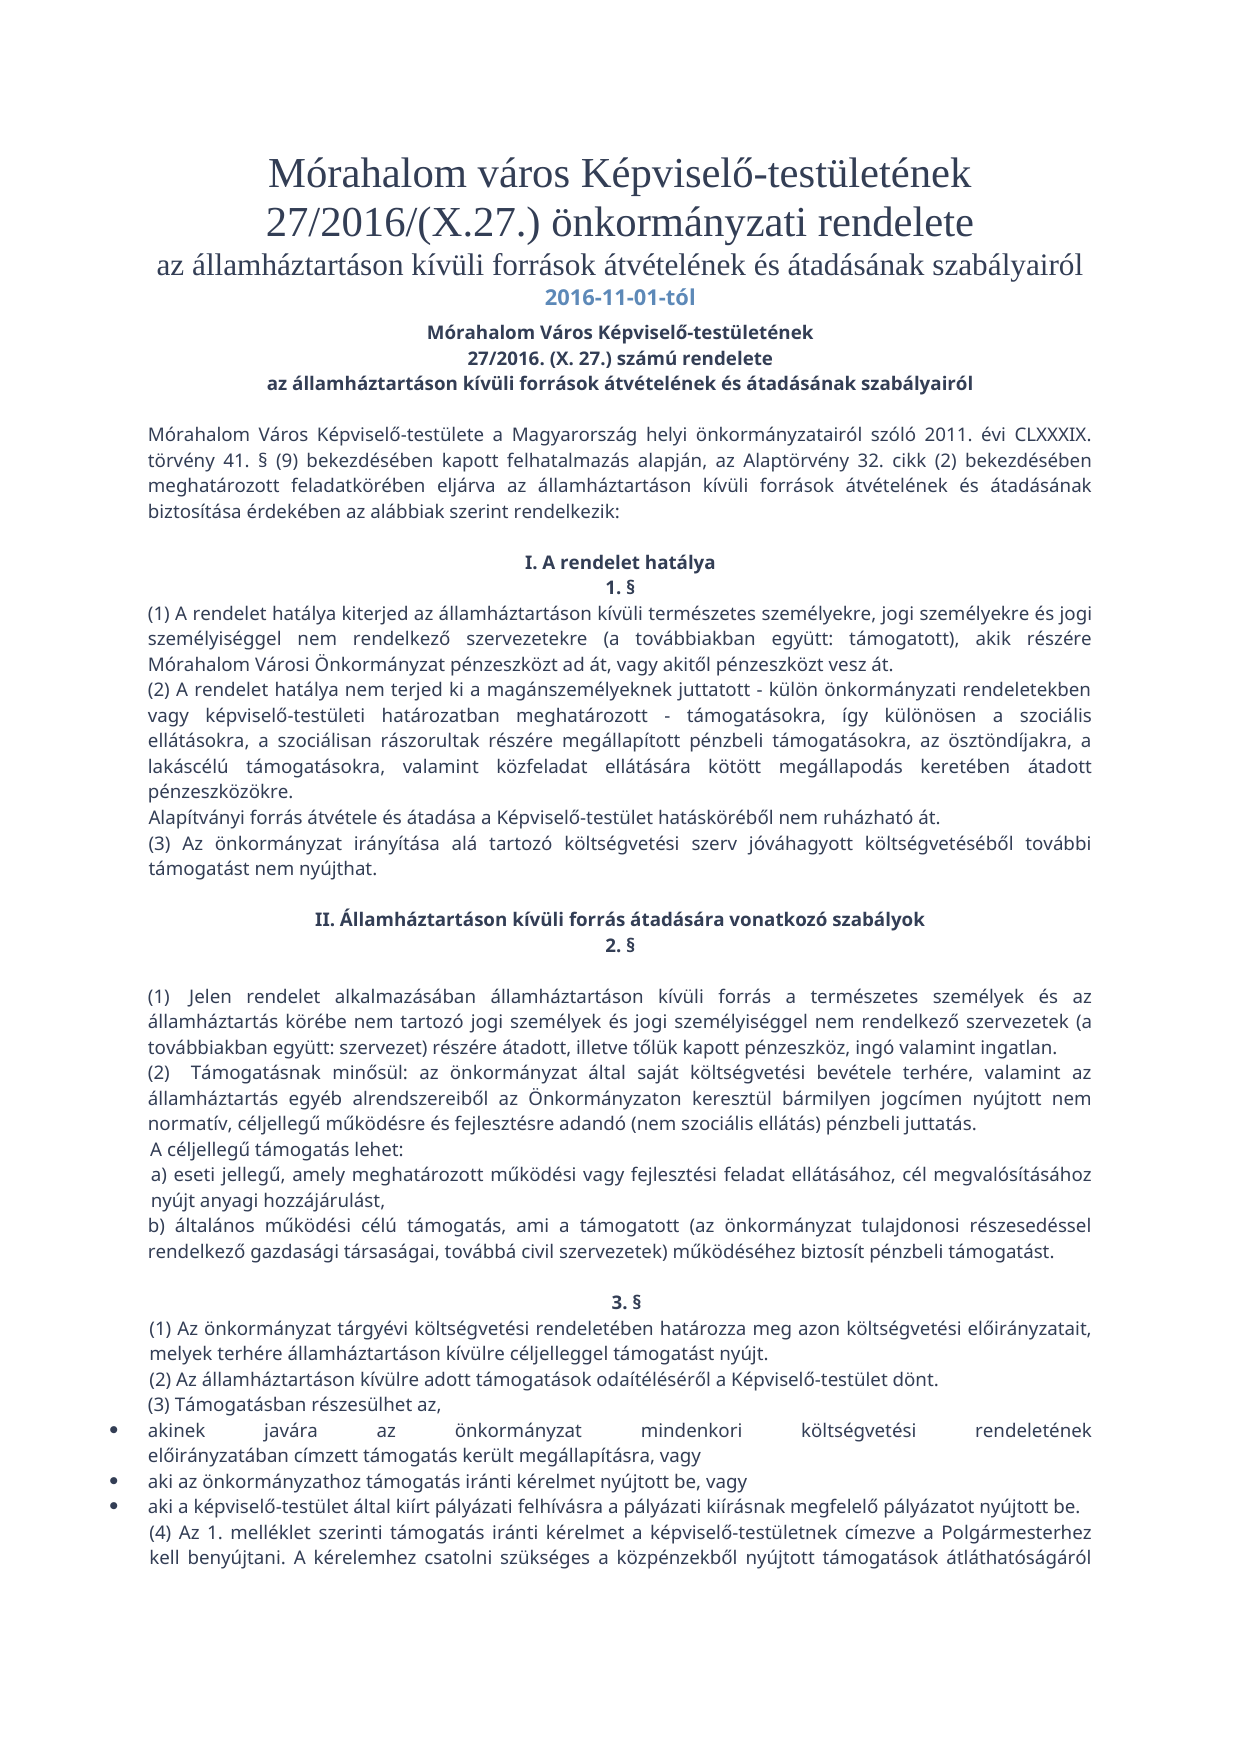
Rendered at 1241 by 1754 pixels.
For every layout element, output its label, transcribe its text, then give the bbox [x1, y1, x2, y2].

text 27/2016. (X. 27.) számú rendelete [148, 345, 1093, 371]
text (1) Jelen rendelet alkalmazásában államháztartáson kívüli forrás a természetes személyek és az államháztartás körébe nem tartozó jogi személyek és jogi személyiséggel nem rendelkező szervezetek (a továbbiakban együtt: szervezet) részére átadott, illetve tőlük kapott pénzeszköz, ingó valamint ingatlan. [148, 983, 1093, 1059]
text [149, 1519, 1093, 1570]
text 1. § [148, 575, 1093, 600]
text (3) Az önkormányzat irányítása alá tartozó költségvetési szerv jóváhagyott költségvetéséből további támogatást nem nyújthat. [148, 830, 1093, 881]
text az államháztartáson kívüli források átvételének és átadásának szabályairól [148, 371, 1093, 396]
text b) általános működési célú támogatás, ami a támogatott (az önkormányzat tulajdonosi részesedéssel rendelkező gazdasági társaságai, továbbá civil szervezetek) működéséhez biztosít pénzbeli támogatást. [148, 1213, 1093, 1264]
text (3) Támogatásban részesülhet az, [148, 1391, 1093, 1417]
text Mórahalom város Képviselő-testületének 27/2016/(X.27.) önkormányzati rendelete [148, 148, 1093, 246]
text a) eseti jellegű, amely meghatározott működési vagy fejlesztési feladat ellátásához, cél megvalósításához nyújt anyagi hozzájárulást, [151, 1162, 1093, 1213]
text (1) Az önkormányzat tárgyévi költségvetési rendeletében határozza meg azon költségvetési előirányzatait, melyek terhére államháztartáson kívülre céljelleggel támogatást nyújt. [149, 1315, 1093, 1366]
text 2016-11-01-tól [148, 282, 1093, 312]
text I. A rendelet hatálya [148, 549, 1093, 575]
text (2) A rendelet hatálya nem terjed ki a magánszemélyeknek juttatott - külön önkormányzati rendeletekben vagy képviselő-testületi határozatban meghatározott - támogatásokra, így különösen a szociális ellátásokra, a szociálisan rászorultak részére megállapított pénzbeli támogatásokra, az ösztöndíjakra, a lakáscélú támogatásokra, valamint közfeladat ellátására kötött megállapodás keretében átadott pénzeszközökre. [148, 677, 1093, 804]
text (2) Támogatásnak minősül: az önkormányzat által saját költségvetési bevétele terhére, valamint az államháztartás egyéb alrendszereiből az Önkormányzaton keresztül bármilyen jogcímen nyújtott nem normatív, céljellegű működésre és fejlesztésre adandó (nem szociális ellátás) pénzbeli juttatás. [148, 1059, 1093, 1136]
text Mórahalom Város Képviselő-testületének [148, 319, 1093, 345]
text az államháztartáson kívüli források átvételének és átadásának szabályairól [148, 246, 1093, 282]
list aki a képviselő-testület által kiírt pályázati felhívásra a pályázati kiírásnak megfelelő pályázatot nyújtott be. [110, 1493, 1093, 1519]
list aki az önkormányzathoz támogatás iránti kérelmet nyújtott be, vagy [110, 1468, 1093, 1493]
text 2. § [148, 932, 1093, 957]
list akinek javára az önkormányzat mindenkori költségvetési rendeletének előirányzatában címzett támogatás került megállapításra, vagy [110, 1417, 1093, 1468]
text II. Államháztartáson kívüli forrás átadására vonatkozó szabályok [148, 906, 1093, 932]
text A céljellegű támogatás lehet: [150, 1136, 1093, 1162]
text Mórahalom Város Képviselő-testülete a Magyarország helyi önkormányzatairól szóló 2011. évi CLXXXIX. törvény 41. § (9) bekezdésében kapott felhatalmazás alapján, az Alaptörvény 32. cikk (2) bekezdésében meghatározott feladatkörében eljárva az államháztartáson kívüli források átvételének és átadásának biztosítása érdekében az alábbiak szerint rendelkezik: [148, 422, 1093, 524]
text (1) A rendelet hatálya kiterjed az államháztartáson kívüli természetes személyekre, jogi személyekre és jogi személyiséggel nem rendelkező szervezetekre (a továbbiakban együtt: támogatott), akik részére Mórahalom Városi Önkormányzat pénzeszközt ad át, vagy akitől pénzeszközt vesz át. [148, 600, 1093, 677]
text 3. § [160, 1289, 1093, 1315]
text Alapítványi forrás átvétele és átadása a Képviselő-testület hatásköréből nem ruházható át. [148, 804, 1093, 830]
text (2) Az államháztartáson kívülre adott támogatások odaítéléséről a Képviselő-testület dönt. [149, 1366, 1093, 1391]
